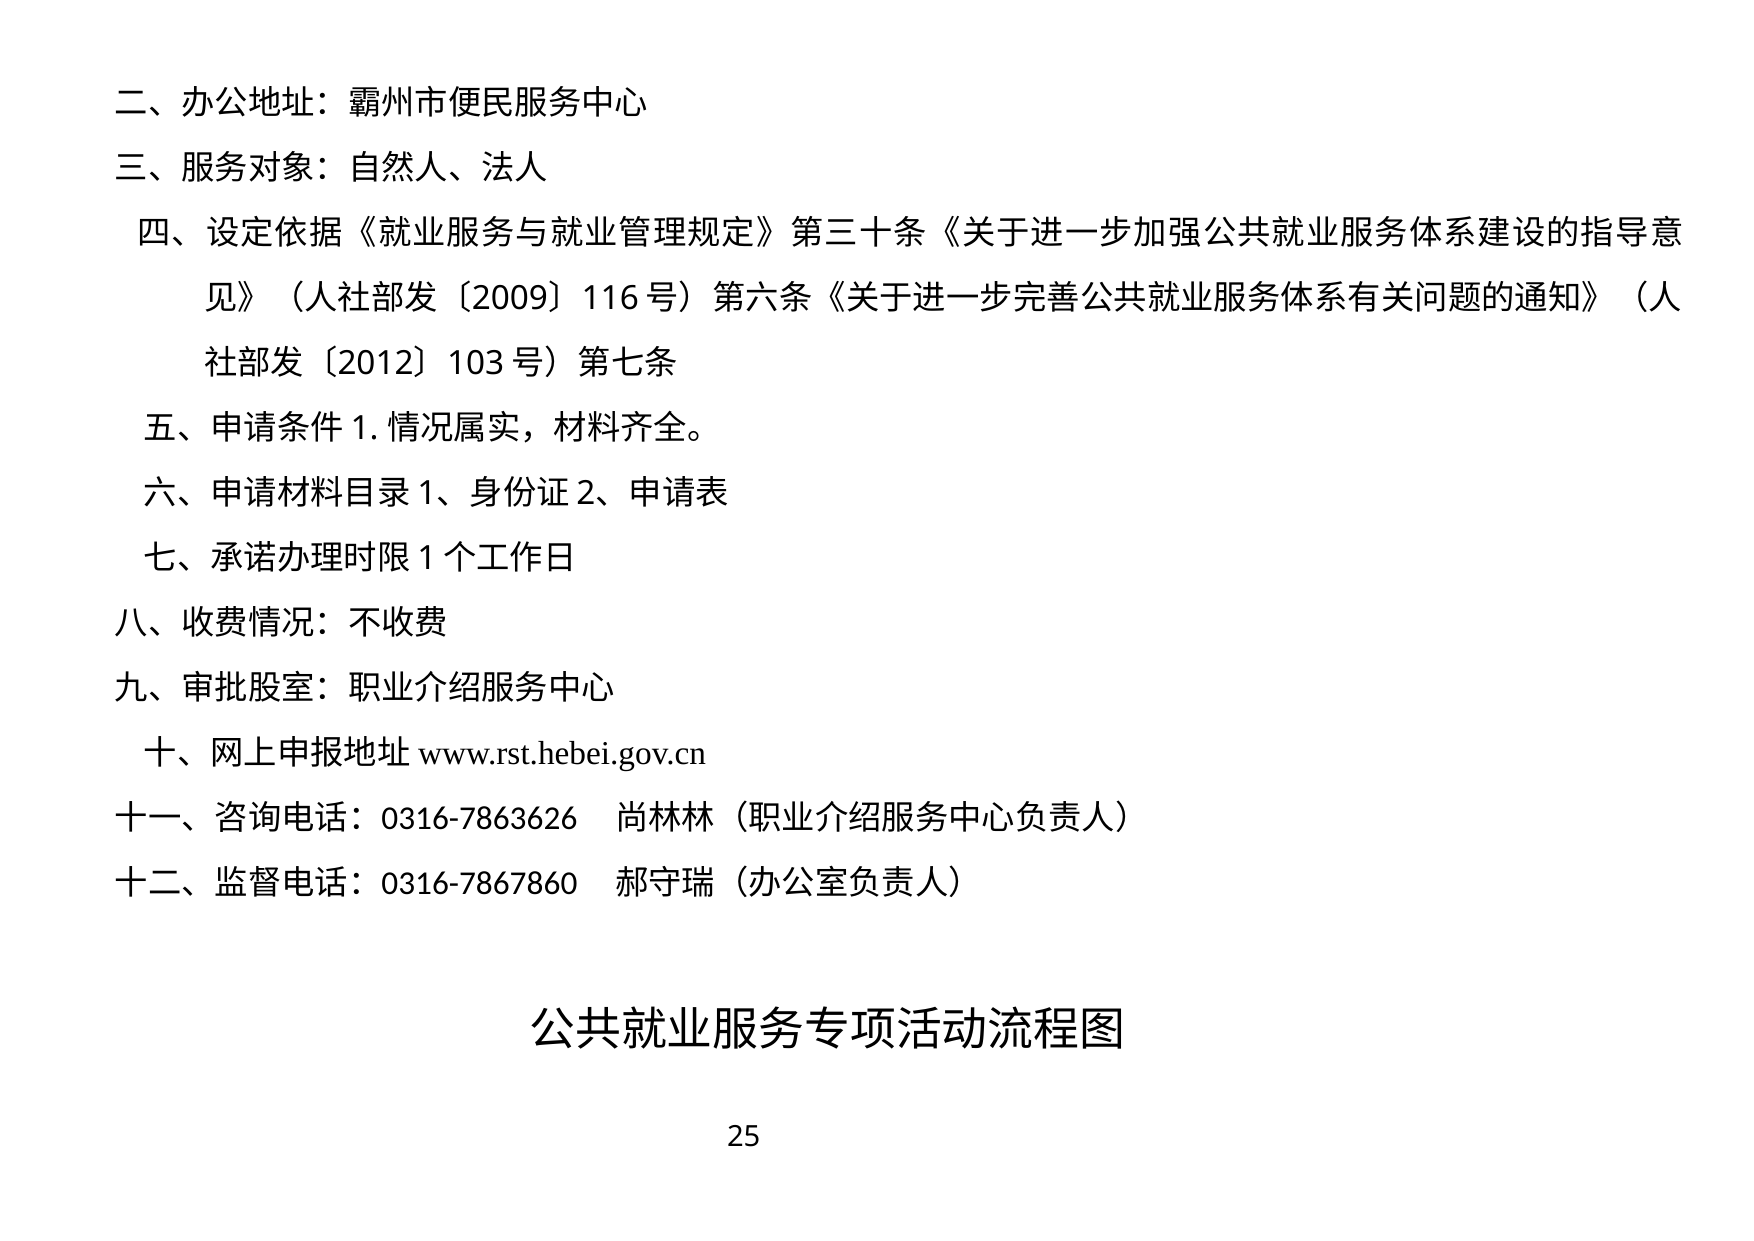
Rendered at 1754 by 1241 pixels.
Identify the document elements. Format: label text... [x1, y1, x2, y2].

text 九、审批股室：职业介绍服务中心 [71, 652, 1683, 717]
text 六、申请材料目录1、身份证2、申请表 [71, 457, 1683, 522]
text 十二、监督电话：0316-7867860 郝守瑞（办公室负责人） [71, 847, 1683, 912]
list 公共就业服务专项活动流程图 [71, 977, 1683, 1075]
text 十、网上申报地址 www.rst.hebei.gov.cn [71, 717, 1683, 782]
text 八、收费情况：不收费 [71, 587, 1683, 652]
text 三、服务对象：自然人、法人 [71, 132, 1683, 197]
text 五、申请条件1. 情况属实，材料齐全。 [71, 392, 1683, 457]
text 二、办公地址：霸州市便民服务中心 [71, 67, 1683, 132]
text 十一、咨询电话：0316-7863626 尚林林（职业介绍服务中心负责人） [71, 782, 1683, 847]
text 七、承诺办理时限1个工作日 [71, 522, 1683, 587]
text 四、设定依据《就业服务与就业管理规定》第三十条《关于进一步加强公共就业服务体系建设的指导意见》（人社部发〔2009〕116号）第六条《关于进一步完善公共就业服务体系有关问题的通知》（人社部发〔2012〕103号）第七条 [137, 197, 1683, 392]
